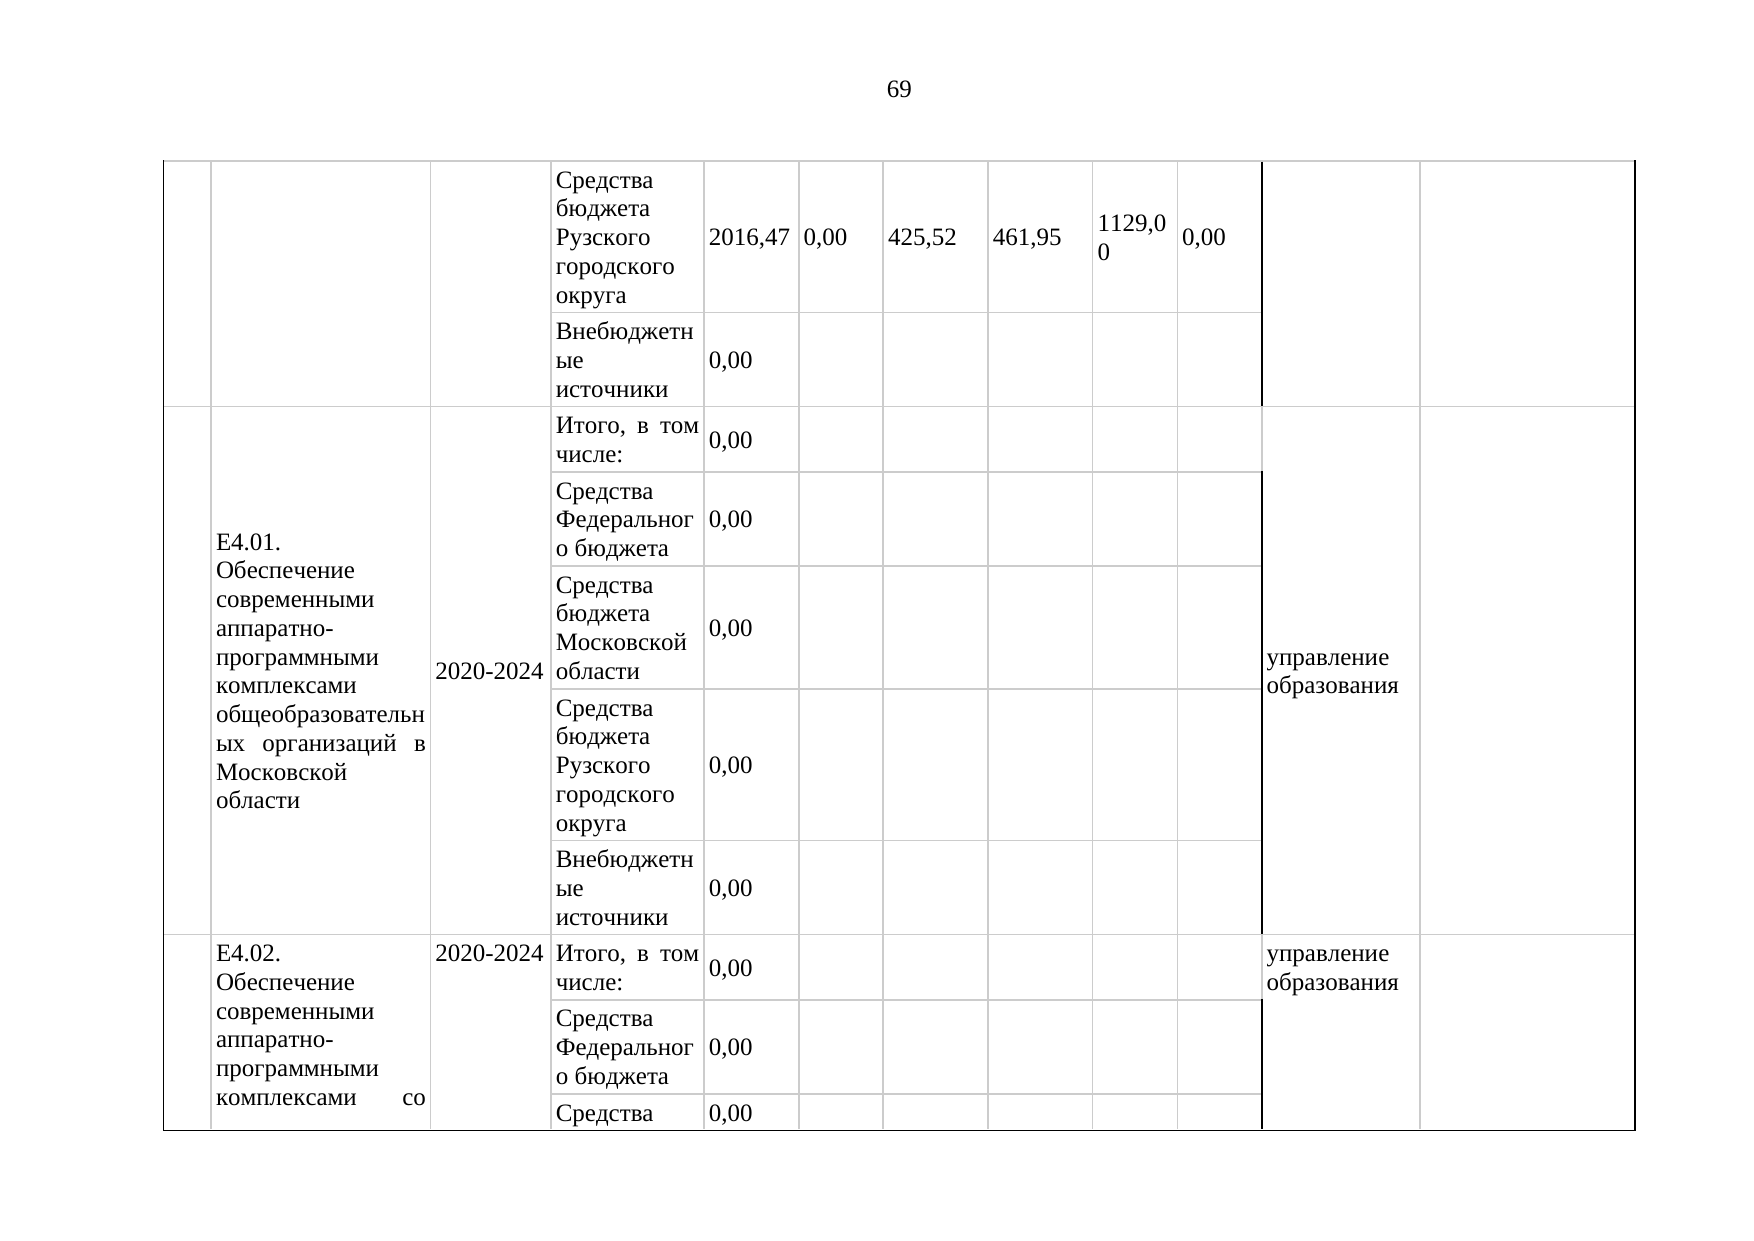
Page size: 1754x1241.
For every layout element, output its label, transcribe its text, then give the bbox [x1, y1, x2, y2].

table_cell 2016,47 [705, 162, 798, 312]
table_cell 0,00 [705, 1095, 798, 1129]
table_cell E4.01. Обеспечение современными аппаратно-программными комплексами общеобразовательных организаций в Московской области [212, 407, 430, 933]
table_cell Средства Федерального бюджета [552, 1001, 703, 1093]
table_cell [1178, 1095, 1261, 1129]
table_cell [1093, 407, 1177, 471]
table_cell 0,00 [705, 1001, 798, 1093]
table_cell 0,00 [705, 473, 798, 565]
table_cell [884, 841, 987, 933]
table_cell 0,00 [1178, 162, 1261, 312]
table_cell [989, 1001, 1092, 1093]
table_cell [800, 313, 882, 406]
table_cell [1093, 935, 1177, 999]
table_cell 0,00 [705, 407, 798, 471]
table_cell [989, 935, 1092, 999]
table_cell [884, 690, 987, 839]
table_cell Средства бюджета Московской области [552, 567, 703, 688]
table_cell управление образования [1263, 407, 1419, 933]
table_cell [989, 473, 1092, 565]
table_cell [884, 1001, 987, 1093]
table_cell [1093, 841, 1177, 933]
table_cell [1178, 935, 1261, 999]
table_cell Средства бюджета Рузского городского округа [552, 690, 703, 839]
table_cell 0,00 [705, 567, 798, 688]
table_cell [989, 841, 1092, 933]
table_cell [989, 1095, 1092, 1129]
table_cell [800, 407, 882, 471]
table_cell [1178, 313, 1261, 406]
table_cell 425,52 [884, 162, 987, 312]
table_cell [1178, 567, 1261, 688]
table_cell [1421, 407, 1634, 933]
table_cell [884, 313, 987, 406]
table_cell [1093, 313, 1177, 406]
table_cell [1178, 407, 1261, 471]
table_cell [989, 567, 1092, 688]
table_cell 2020-2024 [431, 407, 550, 933]
table_cell [800, 690, 882, 839]
table_cell Итого, в том числе: [552, 407, 703, 471]
table_cell [800, 841, 882, 933]
table_cell [884, 935, 987, 999]
table_cell [1178, 841, 1261, 933]
table_cell 1129,00 [1093, 162, 1177, 312]
table_cell [989, 690, 1092, 839]
table_cell [800, 935, 882, 999]
table_cell [1093, 567, 1177, 688]
table_cell [1093, 1095, 1177, 1129]
table_cell Итого, в том числе: [552, 935, 703, 999]
table_cell 0,00 [800, 162, 882, 312]
table_cell управление образования [1263, 935, 1419, 1129]
table_cell [164, 935, 210, 1129]
table_cell [884, 567, 987, 688]
table_cell [1093, 690, 1177, 839]
table_cell [884, 473, 987, 565]
table_cell E4.02. Обеспечение современными аппаратно-программными комплексами со средствами криптографической защиты информации муниципальных организаций Московской области [212, 935, 430, 1129]
table_cell Внебюджетные источники [552, 313, 703, 406]
table_cell 0,00 [705, 690, 798, 839]
table_cell Средства бюджета Рузского городского округа [552, 162, 703, 312]
table_cell 0,00 [705, 313, 798, 406]
table_cell [1178, 1001, 1261, 1093]
table_cell 461,95 [989, 162, 1092, 312]
table_cell 0,00 [705, 935, 798, 999]
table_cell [552, 1095, 703, 1129]
table_cell [989, 407, 1092, 471]
table_cell [1421, 935, 1634, 1129]
table_cell Внебюджетные источники [552, 841, 703, 933]
table_cell [1178, 473, 1261, 565]
table_cell [884, 1095, 987, 1129]
table_cell [800, 567, 882, 688]
table_cell [800, 1001, 882, 1093]
table_cell [800, 1095, 882, 1129]
table_cell Средства Федерального бюджета [552, 473, 703, 565]
table_cell [1093, 473, 1177, 565]
table_cell 2020-2024 [431, 935, 550, 1129]
table_cell [884, 407, 987, 471]
table_cell [989, 313, 1092, 406]
table_cell [1093, 1001, 1177, 1093]
table_cell [1178, 690, 1261, 839]
table_cell [800, 473, 882, 565]
table_cell 0,00 [705, 841, 798, 933]
table_cell [164, 407, 210, 933]
